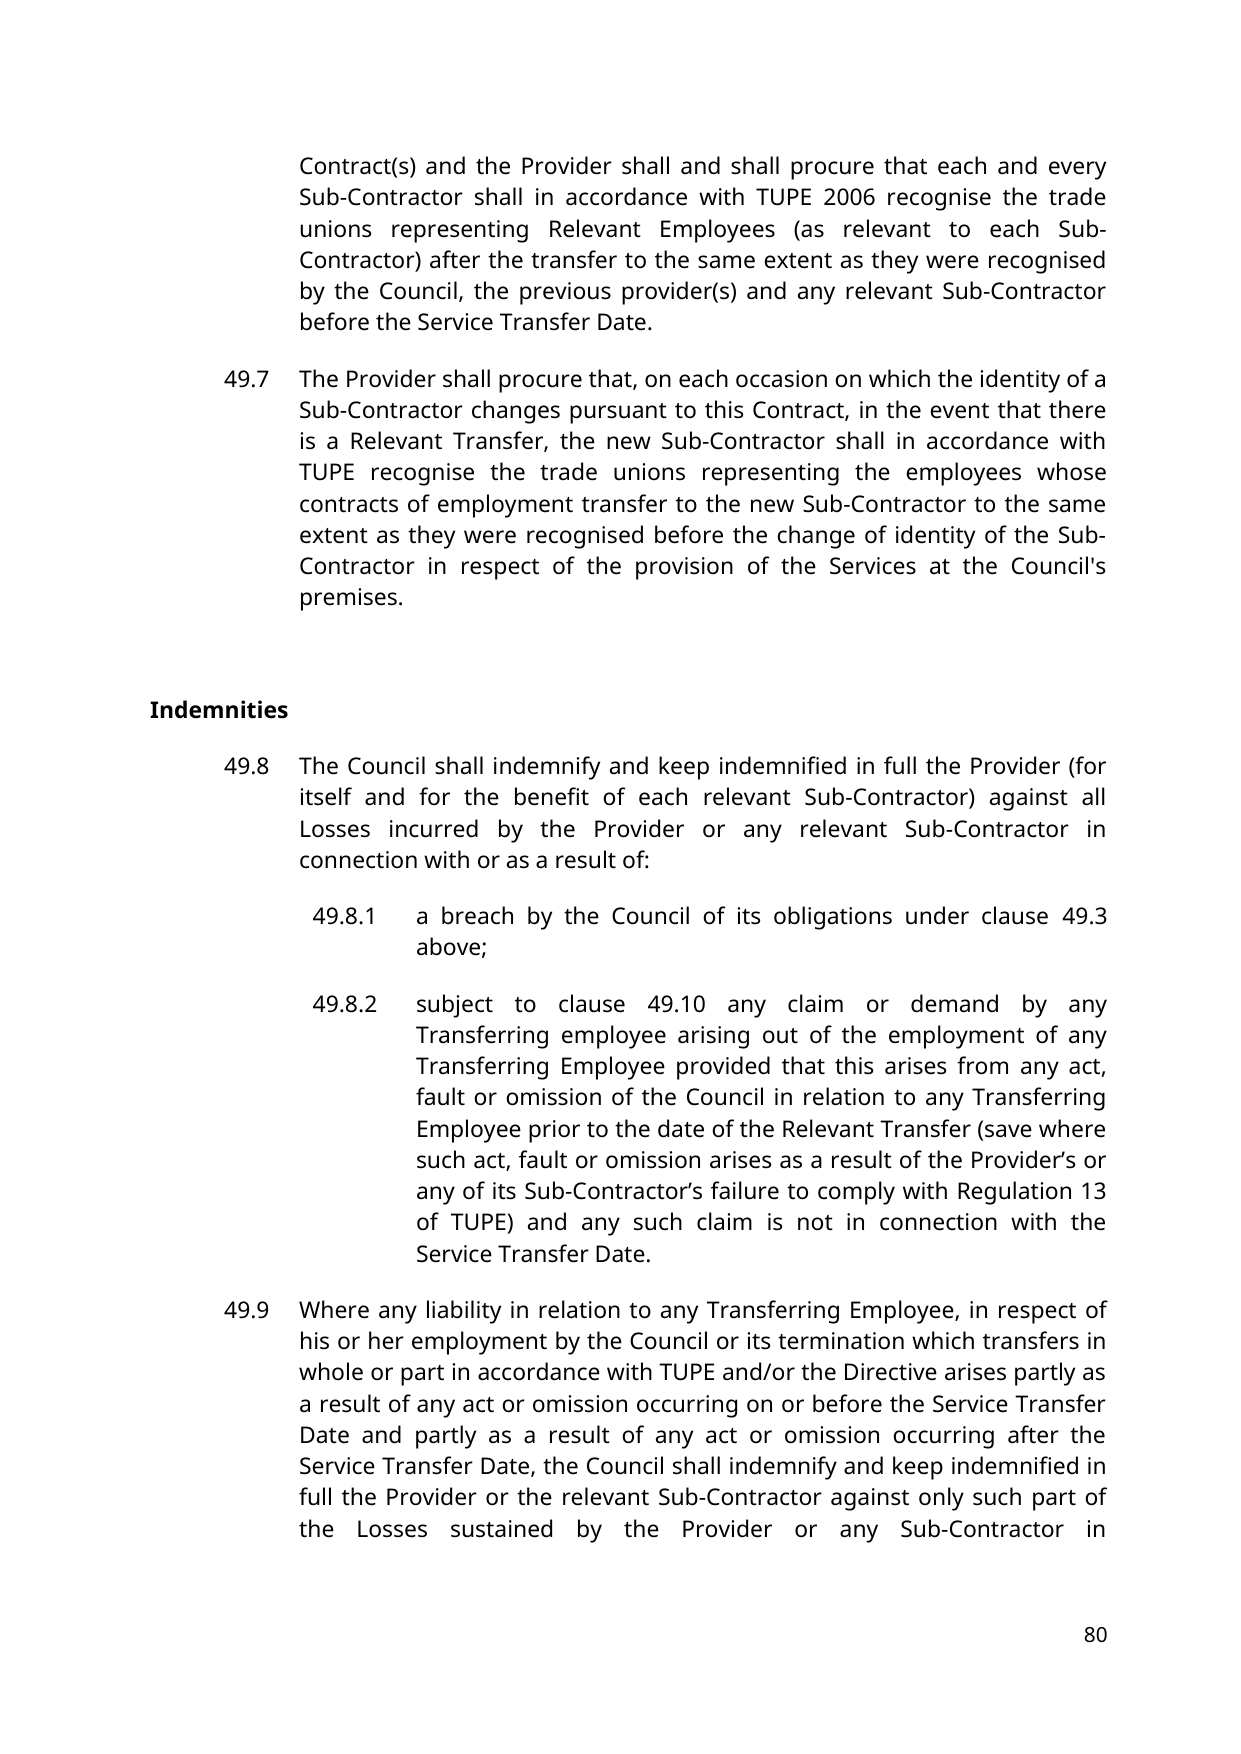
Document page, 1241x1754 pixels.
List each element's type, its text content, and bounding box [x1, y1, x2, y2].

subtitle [224, 150, 1107, 337]
subtitle The Provider shall procure that, on each occasion on which the identity of a Sub-Contractor changes pursuant to this Contract, in the event that there is a Relevant Transfer, the new Sub-Contractor shall in accordance with TUPE recognise the trade unions representing the employees whose contracts of employment transfer to the new Sub-Contractor to the same extent as they were recognised before the change of identity of the Sub-Contractor in respect of the provision of the Services at the Council's premises. [224, 362, 1107, 612]
subtitle Indemnities [150, 694, 1107, 725]
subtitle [224, 1294, 1107, 1544]
subtitle subject to clause 49.10 any claim or demand by any Transferring employee arising out of the employment of any Transferring Employee provided that this arises from any act, fault or omission of the Council in relation to any Transferring Employee prior to the date of the Relevant Transfer (save where such act, fault or omission arises as a result of the Provider’s or any of its Sub-Contractor’s failure to comply with Regulation 13 of TUPE) and any such claim is not in connection with the Service Transfer Date. [312, 987, 1107, 1269]
subtitle The Council shall indemnify and keep indemnified in full the Provider (for itself and for the benefit of each relevant Sub-Contractor) against all Losses incurred by the Provider or any relevant Sub-Contractor in connection with or as a result of: [224, 750, 1107, 875]
subtitle a breach by the Council of its obligations under clause 49.3 above; [312, 900, 1107, 962]
